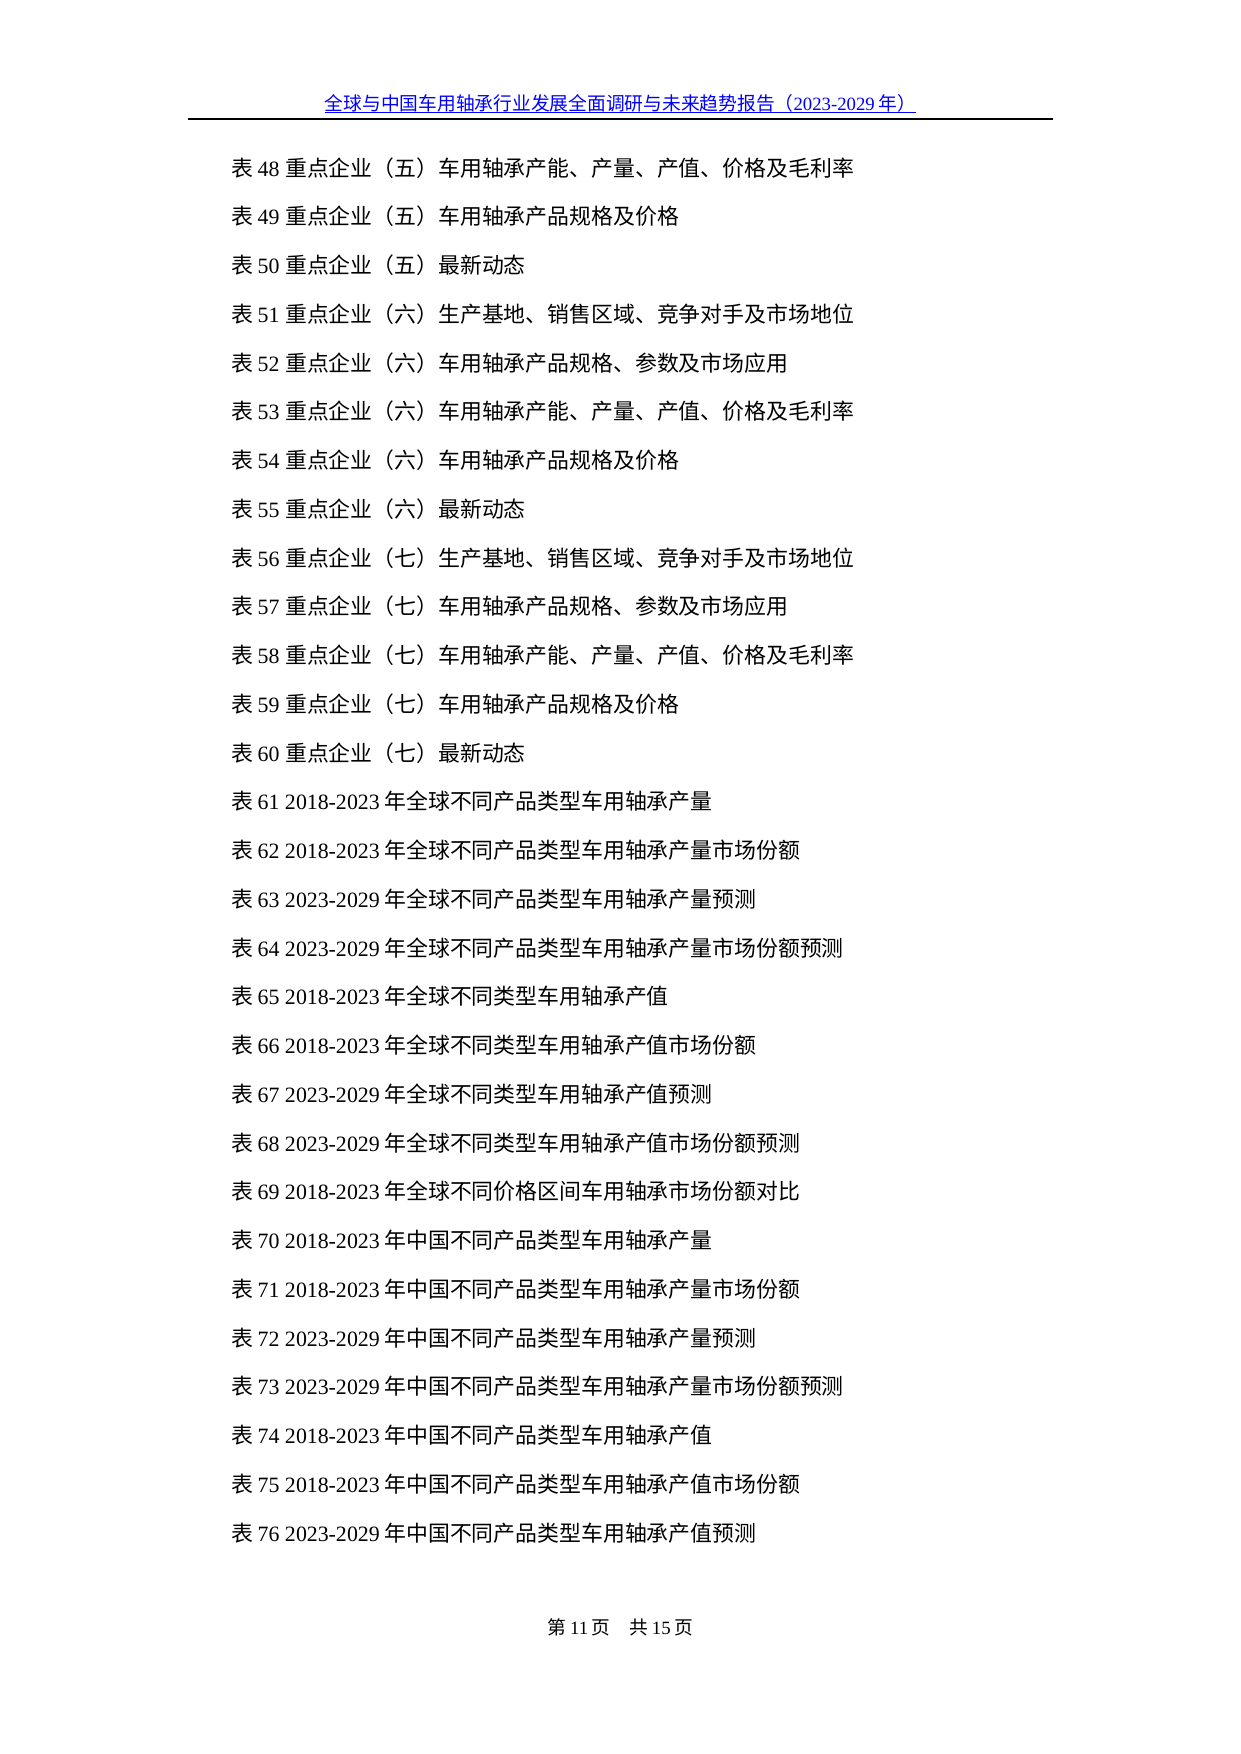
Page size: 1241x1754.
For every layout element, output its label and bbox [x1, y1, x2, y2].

text [187, 150, 1053, 1548]
